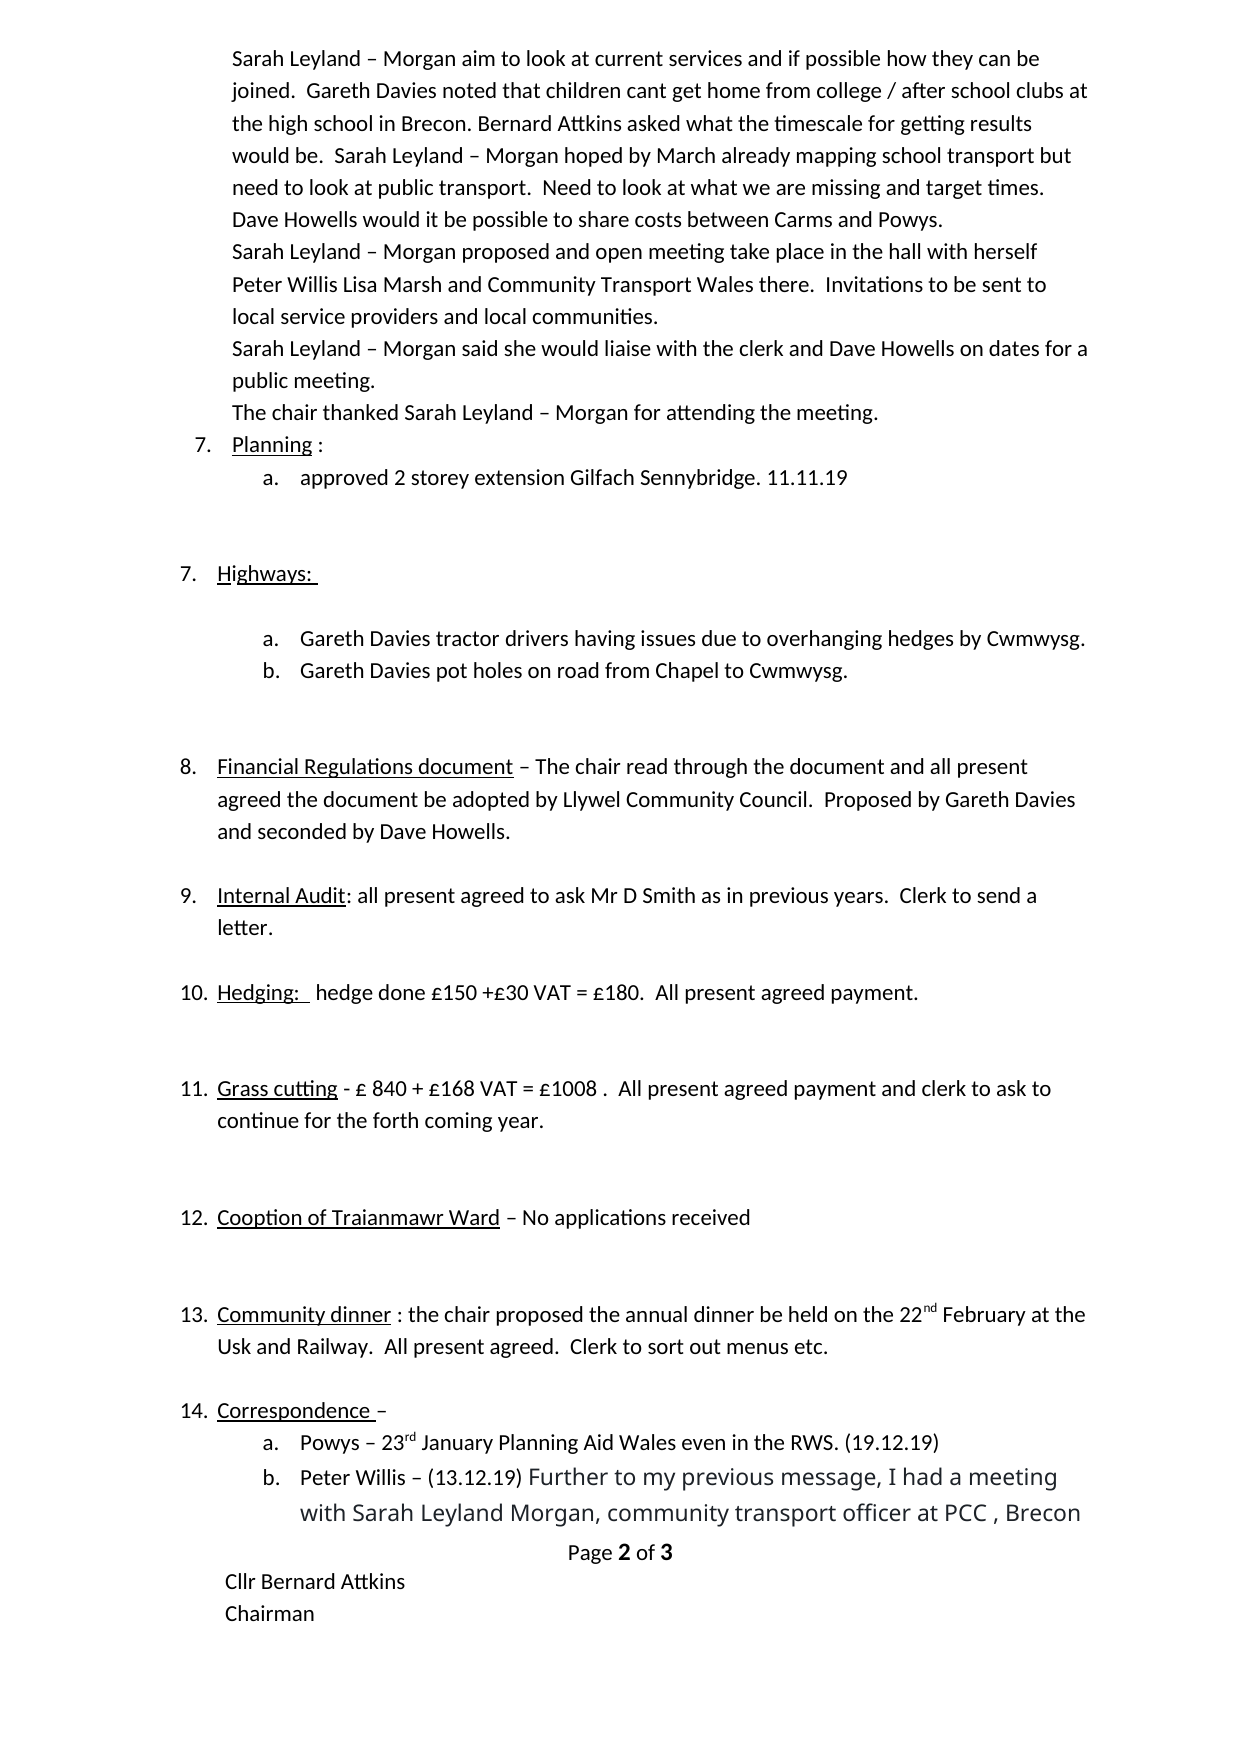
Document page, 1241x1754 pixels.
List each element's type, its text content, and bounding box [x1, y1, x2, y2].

list Sarah Leyland – Morgan aim to look at current services and if possible how they can be joined. Gareth Davies noted that children cant get home from college / after school clubs at the high school in Brecon. Bernard Attkins asked what the timescale for getting results would be. Sarah Leyland – Morgan hoped by March already mapping school transport but need to look at public transport. Need to look at what we are missing and target times. Dave Howells would it be possible to share costs between Carms and Powys. [232, 44, 1090, 233]
list Community dinner : the chair proposed the annual dinner be held on the 22nd February at the Usk and Railway. All present agreed. Clerk to sort out menus etc. [179, 1300, 1090, 1360]
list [262, 1461, 1090, 1528]
list Hedging: hedge done £150 +£30 VAT = £180. All present agreed payment. [179, 978, 1090, 1006]
list approved 2 storey extension Gilfach Sennybridge. 11.11.19 [262, 463, 1090, 491]
list Gareth Davies tractor drivers having issues due to overhanging hedges by Cwmwysg. [262, 624, 1090, 652]
list Powys – 23rd January Planning Aid Wales even in the RWS. (19.12.19) [262, 1428, 1090, 1456]
list Planning : [194, 431, 1090, 459]
list Gareth Davies pot holes on road from Chapel to Cwmwysg. [262, 656, 1090, 684]
list The chair thanked Sarah Leyland – Morgan for attending the meeting. [232, 398, 1090, 426]
list Sarah Leyland – Morgan said she would liaise with the clerk and Dave Howells on dates for a public meeting. [232, 334, 1090, 394]
list Financial Regulations document – The chair read through the document and all present agreed the document be adopted by Llywel Community Council. Proposed by Gareth Davies and seconded by Dave Howells. [179, 752, 1090, 845]
list Grass cutting - £ 840 + £168 VAT = £1008 . All present agreed payment and clerk to ask to continue for the forth coming year. [179, 1074, 1090, 1134]
list Cooption of Traianmawr Ward – No applications received [179, 1203, 1090, 1231]
list Sarah Leyland – Morgan proposed and open meeting take place in the hall with herself Peter Willis Lisa Marsh and Community Transport Wales there. Invitations to be sent to local service providers and local communities. [232, 237, 1090, 330]
list Highways: [179, 559, 1090, 587]
list Correspondence – [179, 1396, 1090, 1424]
list Internal Audit: all present agreed to ask Mr D Smith as in previous years. Clerk to send a letter. [179, 881, 1090, 941]
